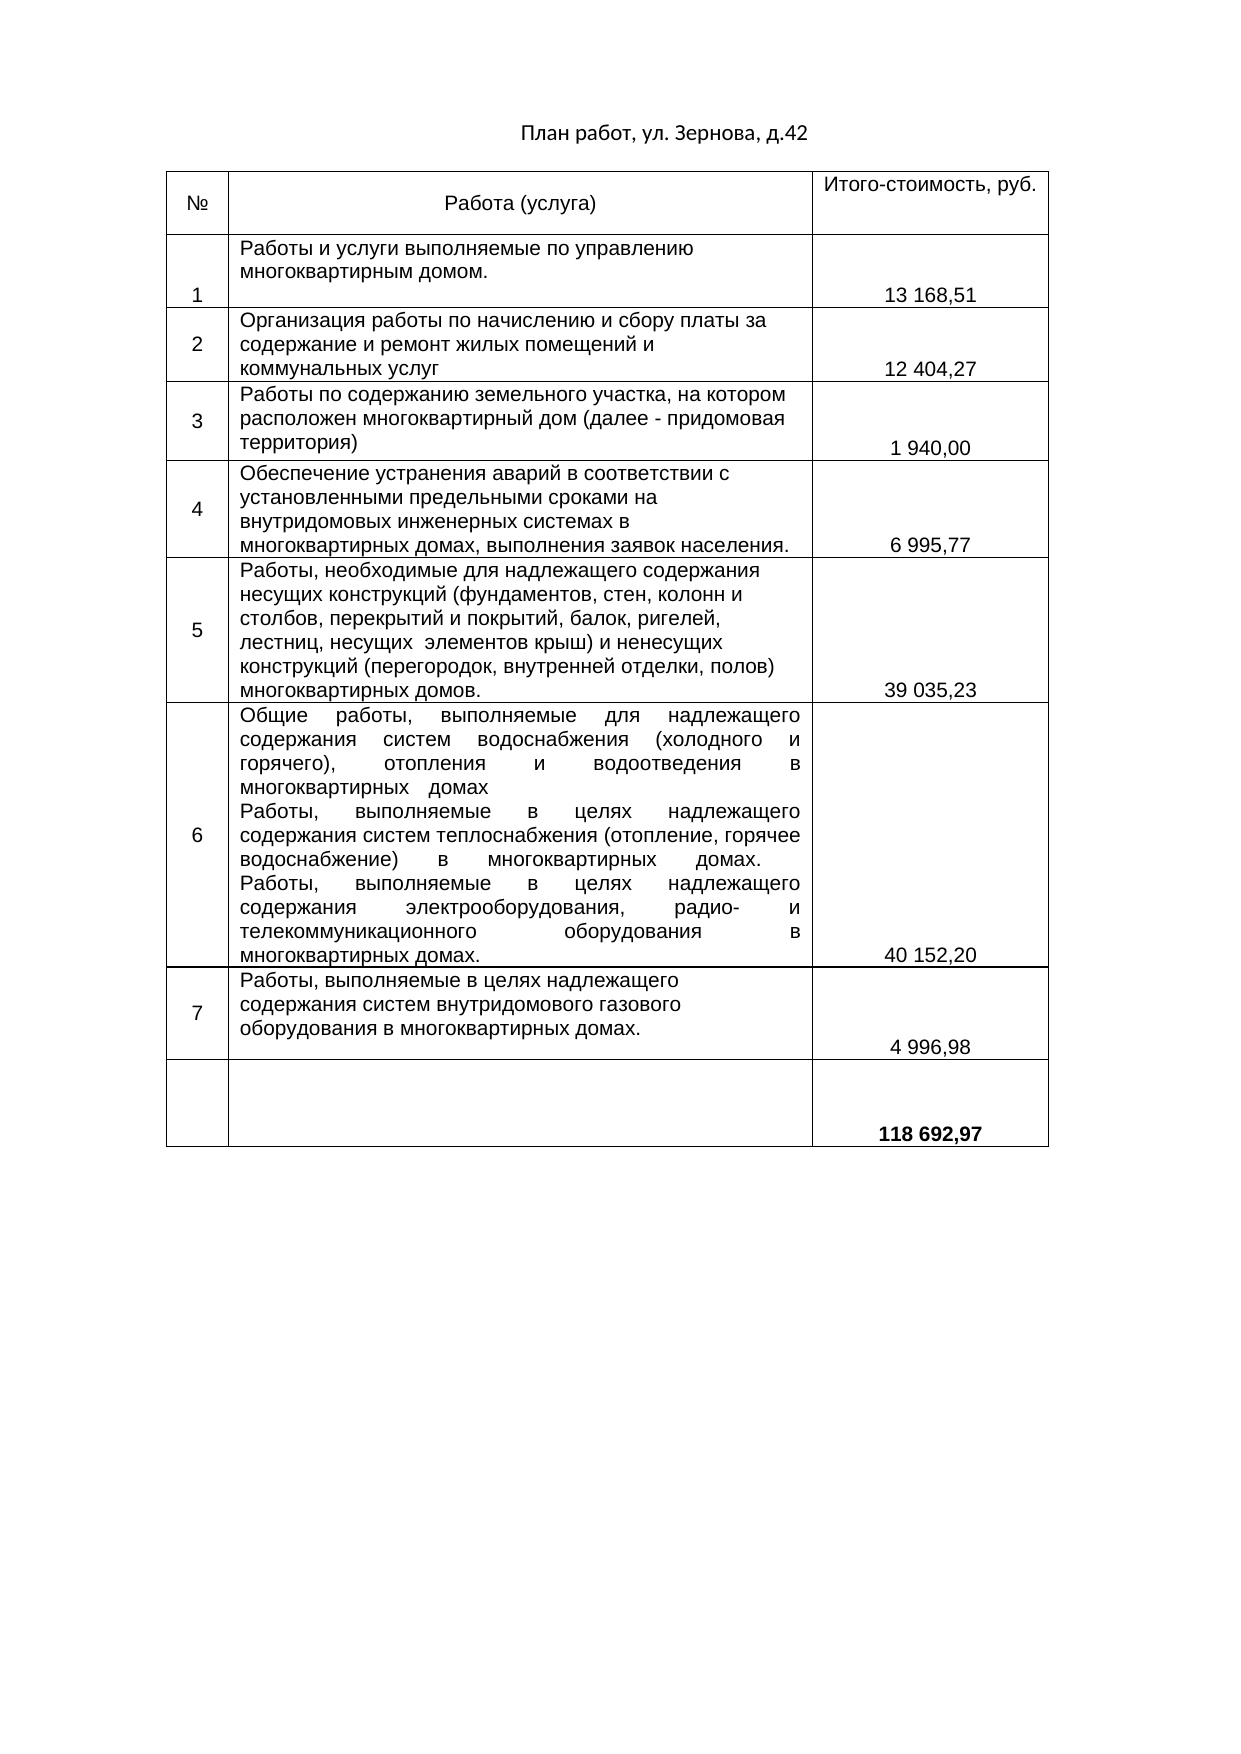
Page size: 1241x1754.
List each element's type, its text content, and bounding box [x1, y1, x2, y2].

table_cell 12 404,27 [813, 308, 1048, 381]
table_cell Работы и услуги выполняемые по управлению многоквартирным домом. [229, 235, 812, 307]
table_cell Организация работы по начислению и сбору платы за содержание и ремонт жилых помещений и коммунальных услуг [229, 308, 812, 381]
table_cell 1 [167, 235, 228, 307]
text План работ, ул. Зернова, д.42 [177, 118, 1152, 146]
table_cell 6 [167, 703, 228, 966]
table_cell [229, 1060, 812, 1146]
table_cell 4 996,98 [813, 968, 1048, 1058]
table_cell 5 [167, 558, 228, 702]
table_cell Работы по содержанию земельного участка, на котором расположен многоквартирный дом (далее - придомовая территория) [229, 382, 812, 460]
table_header Итого-стоимость, руб. [813, 172, 1048, 234]
table_cell 13 168,51 [813, 235, 1048, 307]
table_cell [167, 1060, 228, 1146]
table_cell 1 940,00 [813, 382, 1048, 460]
table_cell 6 995,77 [813, 461, 1048, 557]
table_cell 7 [167, 968, 228, 1058]
table_cell Обеспечение устранения аварий в соответствии с установленными предельными сроками на внутридомовых инженерных системах в многоквартирных домах, выполнения заявок населения. [229, 461, 812, 557]
table_header № [167, 172, 228, 234]
table_cell Работы, выполняемые в целях надлежащего содержания систем внутридомового газового оборудования в многоквартирных домах. [229, 968, 812, 1058]
table_header Работа (услуга) [229, 172, 812, 234]
table_cell 4 [167, 461, 228, 557]
table_cell 40 152,20 [813, 703, 1048, 966]
table_cell 3 [167, 382, 228, 460]
table_cell 2 [167, 308, 228, 381]
table_cell Общие работы, выполняемые для надлежащего содержания систем водоснабжения (холодного и горячего), отопления и водоотведения в многоквартирных домах Работы, выполняемые в целях надлежащего содержания систем теплоснабжения (отопление, горячее водоснабжение) в многоквартирных домах. Работы, выполняемые в целях надлежащего содержания электрооборудования, радио- и телекоммуникационного оборудования в многоквартирных домах. [229, 703, 812, 966]
table_cell 118 692,97 [813, 1060, 1048, 1146]
table_cell 39 035,23 [813, 558, 1048, 702]
table_cell Работы, необходимые для надлежащего содержания несущих конструкций (фундаментов, стен, колонн и столбов, перекрытий и покрытий, балок, ригелей, лестниц, несущих элементов крыш) и ненесущих конструкций (перегородок, внутренней отделки, полов) многоквартирных домов. [229, 558, 812, 702]
